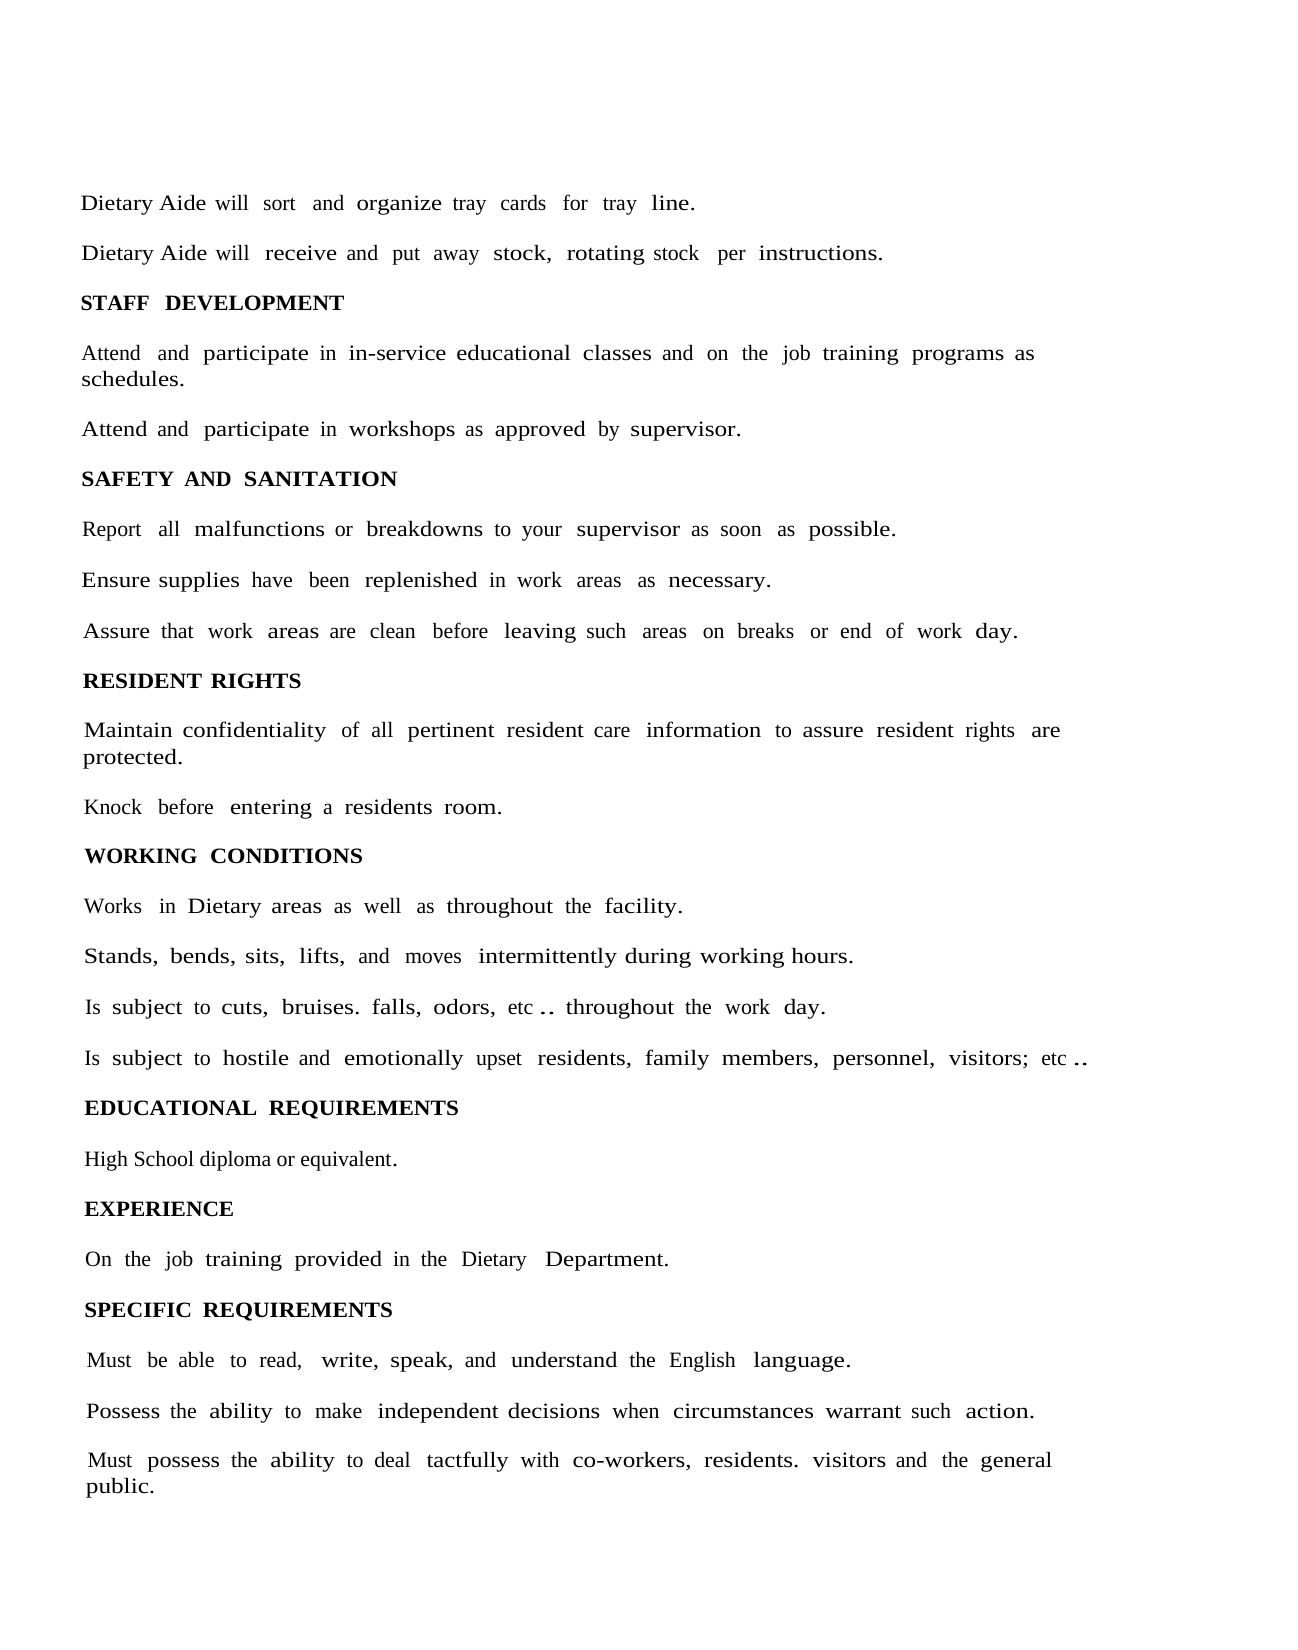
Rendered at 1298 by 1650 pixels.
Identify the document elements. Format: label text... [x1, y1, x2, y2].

text Assure that work areas are clean before leaving such areas on breaks or end of work day. [83, 618, 1117, 643]
text Knock before entering a residents room. [83, 794, 1117, 819]
text High School diploma or equivalent. [84, 1146, 1117, 1171]
text On the job training provided in the Dietary Department. [85, 1246, 1117, 1271]
text SAFETY AND SANITATION [81, 466, 1117, 492]
text Is subject to hostile and emotionally upset residents, family members, personnel, visitors; etc .. [84, 1045, 1117, 1070]
text SPECIFIC REQUIREMENTS [84, 1297, 1117, 1322]
text Dietary Aide will receive and put away stock, rotating stock per instructions. [81, 240, 1117, 265]
text Possess the ability to make independent decisions when circumstances warrant such action. Must possess the ability to deal tactfully with co-workers, residents. visitors and the general [86, 1374, 1066, 1472]
text STAFF DEVELOPMENT [80, 289, 1117, 315]
text Stands, bends, sits, lifts, and moves intermittently during working hours. Is subject to cuts, bruises. falls, odors, etc .. throughout the work day. [83, 943, 868, 1019]
text WORKING CONDITIONS [84, 843, 1117, 868]
text Report all malfunctions or breakdowns to your supervisor as soon as possible. Ensure supplies have been replenished in work areas as necessary. [81, 516, 909, 592]
text public. [86, 1473, 1117, 1498]
text RESIDENT RIGHTS [83, 668, 1117, 693]
text Attend and participate in in-service educational classes and on the job training programs as schedules. [81, 340, 1048, 392]
text EXPERIENCE [84, 1196, 1117, 1221]
text Attend and participate in workshops as approved by supervisor. [81, 416, 1117, 441]
text Must be able to read, write, speak, and understand the English language. [86, 1347, 1117, 1372]
text Dietary Aide will sort and organize tray cards for tray line. [80, 190, 1117, 215]
text Maintain confidentiality of all pertinent resident care information to assure resident rights are protected. [83, 717, 1074, 769]
text Works in Dietary areas as well as throughout the facility. [83, 893, 1117, 918]
text EDUCATIONAL REQUIREMENTS [84, 1095, 1117, 1120]
